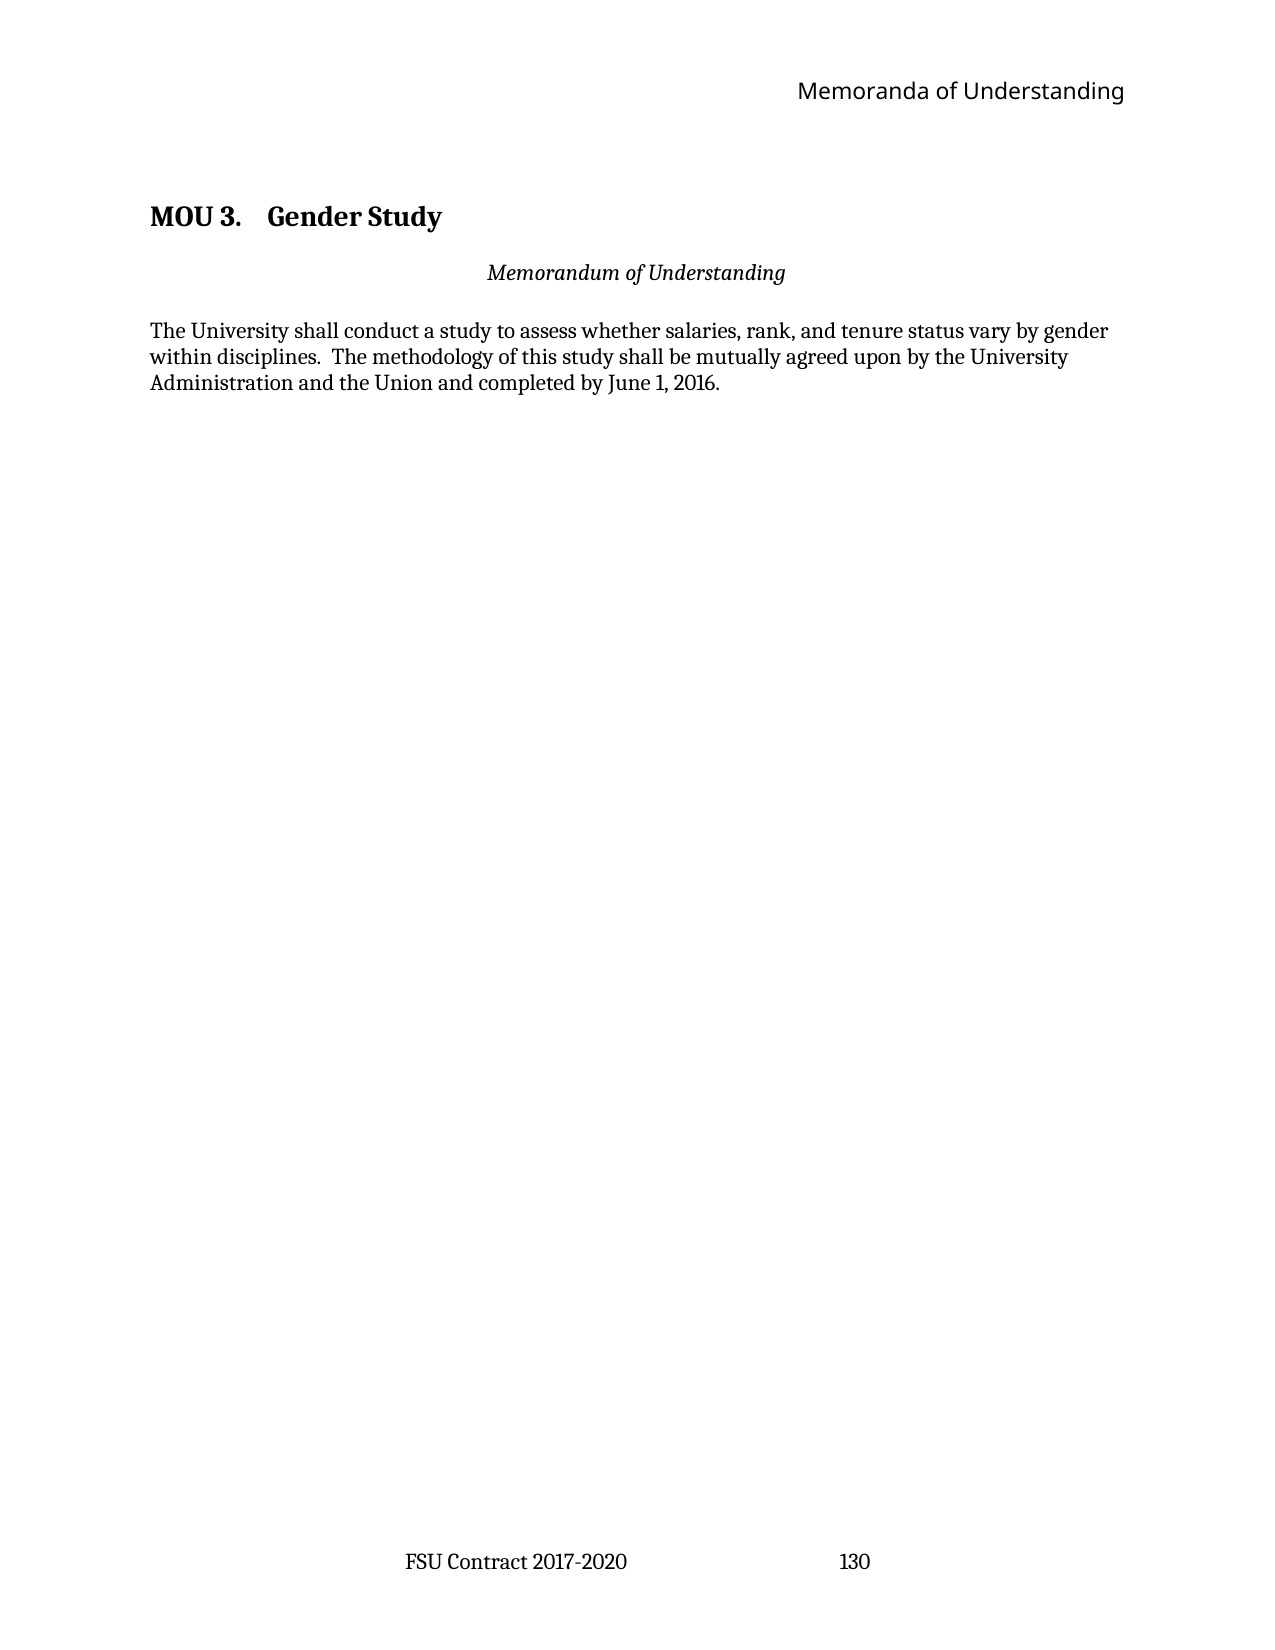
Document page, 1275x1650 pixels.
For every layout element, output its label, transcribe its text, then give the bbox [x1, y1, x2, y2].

text Gender Study [150, 200, 1219, 233]
text Memorandum of Understanding [150, 260, 1125, 317]
text The University shall conduct a study to assess whether salaries, rank, and tenure status vary by gender within disciplines. The methodology of this study shall be mutually agreed upon by the University Administration and the Union and completed by June 1, 2016. [150, 317, 1125, 397]
